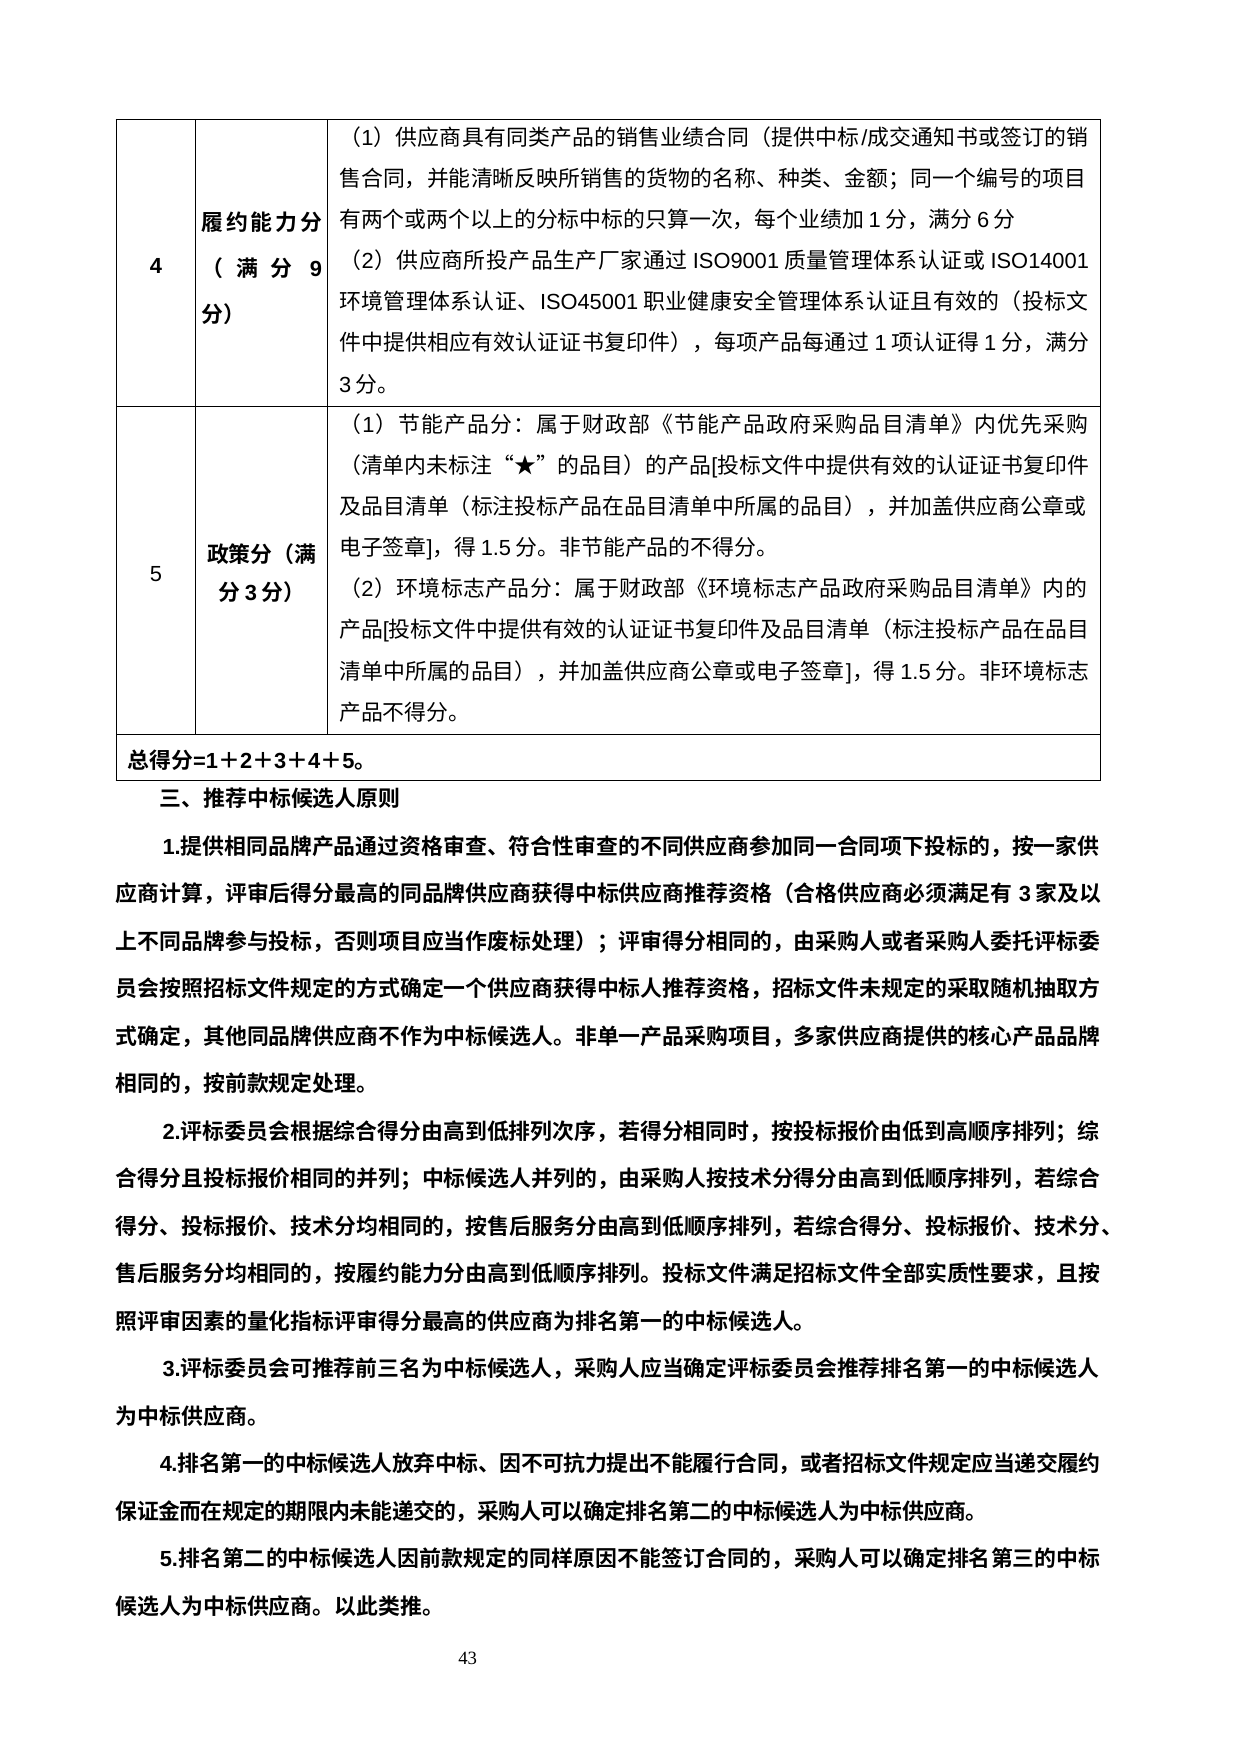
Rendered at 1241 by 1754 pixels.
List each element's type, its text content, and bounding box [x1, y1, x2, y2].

text 5.排名第二的中标候选人因前款规定的同样原因不能签订合同的，采购人可以确定排名第三的中标候选人为中标供应商。以此类推。 [116, 1541, 1101, 1620]
text 三、推荐中标候选人原则 [116, 781, 1101, 813]
table_cell 5 [117, 407, 195, 734]
text 1.提供相同品牌产品通过资格审查、符合性审查的不同供应商参加同一合同项下投标的，按一家供应商计算，评审后得分最高的同品牌供应商获得中标供应商推荐资格（合格供应商必须满足有3家及以上不同品牌参与投标，否则项目应当作废标处理）；评审得分相同的，由采购人或者采购人委托评标委员会按照招标文件规定的方式确定一个供应商获得中标人推荐资格，招标文件未规定的采取随机抽取方式确定，其他同品牌供应商不作为中标候选人。非单一产品采购项目，多家供应商提供的核心产品品牌相同的，按前款规定处理。 [116, 829, 1101, 1098]
text 3.评标委员会可推荐前三名为中标候选人，采购人应当确定评标委员会推荐排名第一的中标候选人为中标供应商。 [116, 1351, 1101, 1430]
table_cell 政策分（满分3分） [196, 407, 327, 734]
text 4.排名第一的中标候选人放弃中标、因不可抗力提出不能履行合同，或者招标文件规定应当递交履约保证金而在规定的期限内未能递交的，采购人可以确定排名第二的中标候选人为中标供应商。 [116, 1446, 1101, 1525]
table_cell 4 [117, 120, 195, 406]
table_cell 总得分=1＋2＋3＋4＋5。 [117, 735, 1100, 780]
text 2.评标委员会根据综合得分由高到低排列次序，若得分相同时，按投标报价由低到高顺序排列；综合得分且投标报价相同的并列；中标候选人并列的，由采购人按技术分得分由高到低顺序排列，若综合得分、投标报价、技术分均相同的，按售后服务分由高到低顺序排列，若综合得分、投标报价、技术分、售后服务分均相同的，按履约能力分由高到低顺序排列。投标文件满足招标文件全部实质性要求，且按照评审因素的量化指标评审得分最高的供应商为排名第一的中标候选人。 [116, 1114, 1101, 1335]
table_cell （1）供应商具有同类产品的销售业绩合同（提供中标/成交通知书或签订的销售合同，并能清晰反映所销售的货物的名称、种类、金额；同一个编号的项目有两个或两个以上的分标中标的只算一次，每个业绩加1分，满分6分 （2）供应商所投产品生产厂家通过ISO9001质量管理体系认证或ISO14001环境管理体系认证、ISO45001职业健康安全管理体系认证且有效的（投标文件中提供相应有效认证证书复印件），每项产品每通过1项认证得1分，满分3分。 [328, 120, 1100, 406]
table_cell 履约能力分（满分9分） [196, 120, 327, 406]
table_cell （1）节能产品分：属于财政部《节能产品政府采购品目清单》内优先采购（清单内未标注“★”的品目）的产品[投标文件中提供有效的认证证书复印件及品目清单（标注投标产品在品目清单中所属的品目），并加盖供应商公章或电子签章]，得1.5分。非节能产品的不得分。 （2）环境标志产品分：属于财政部《环境标志产品政府采购品目清单》内的产品[投标文件中提供有效的认证证书复印件及品目清单（标注投标产品在品目清单中所属的品目），并加盖供应商公章或电子签章]，得1.5分。非环境标志产品不得分。 [328, 407, 1100, 734]
